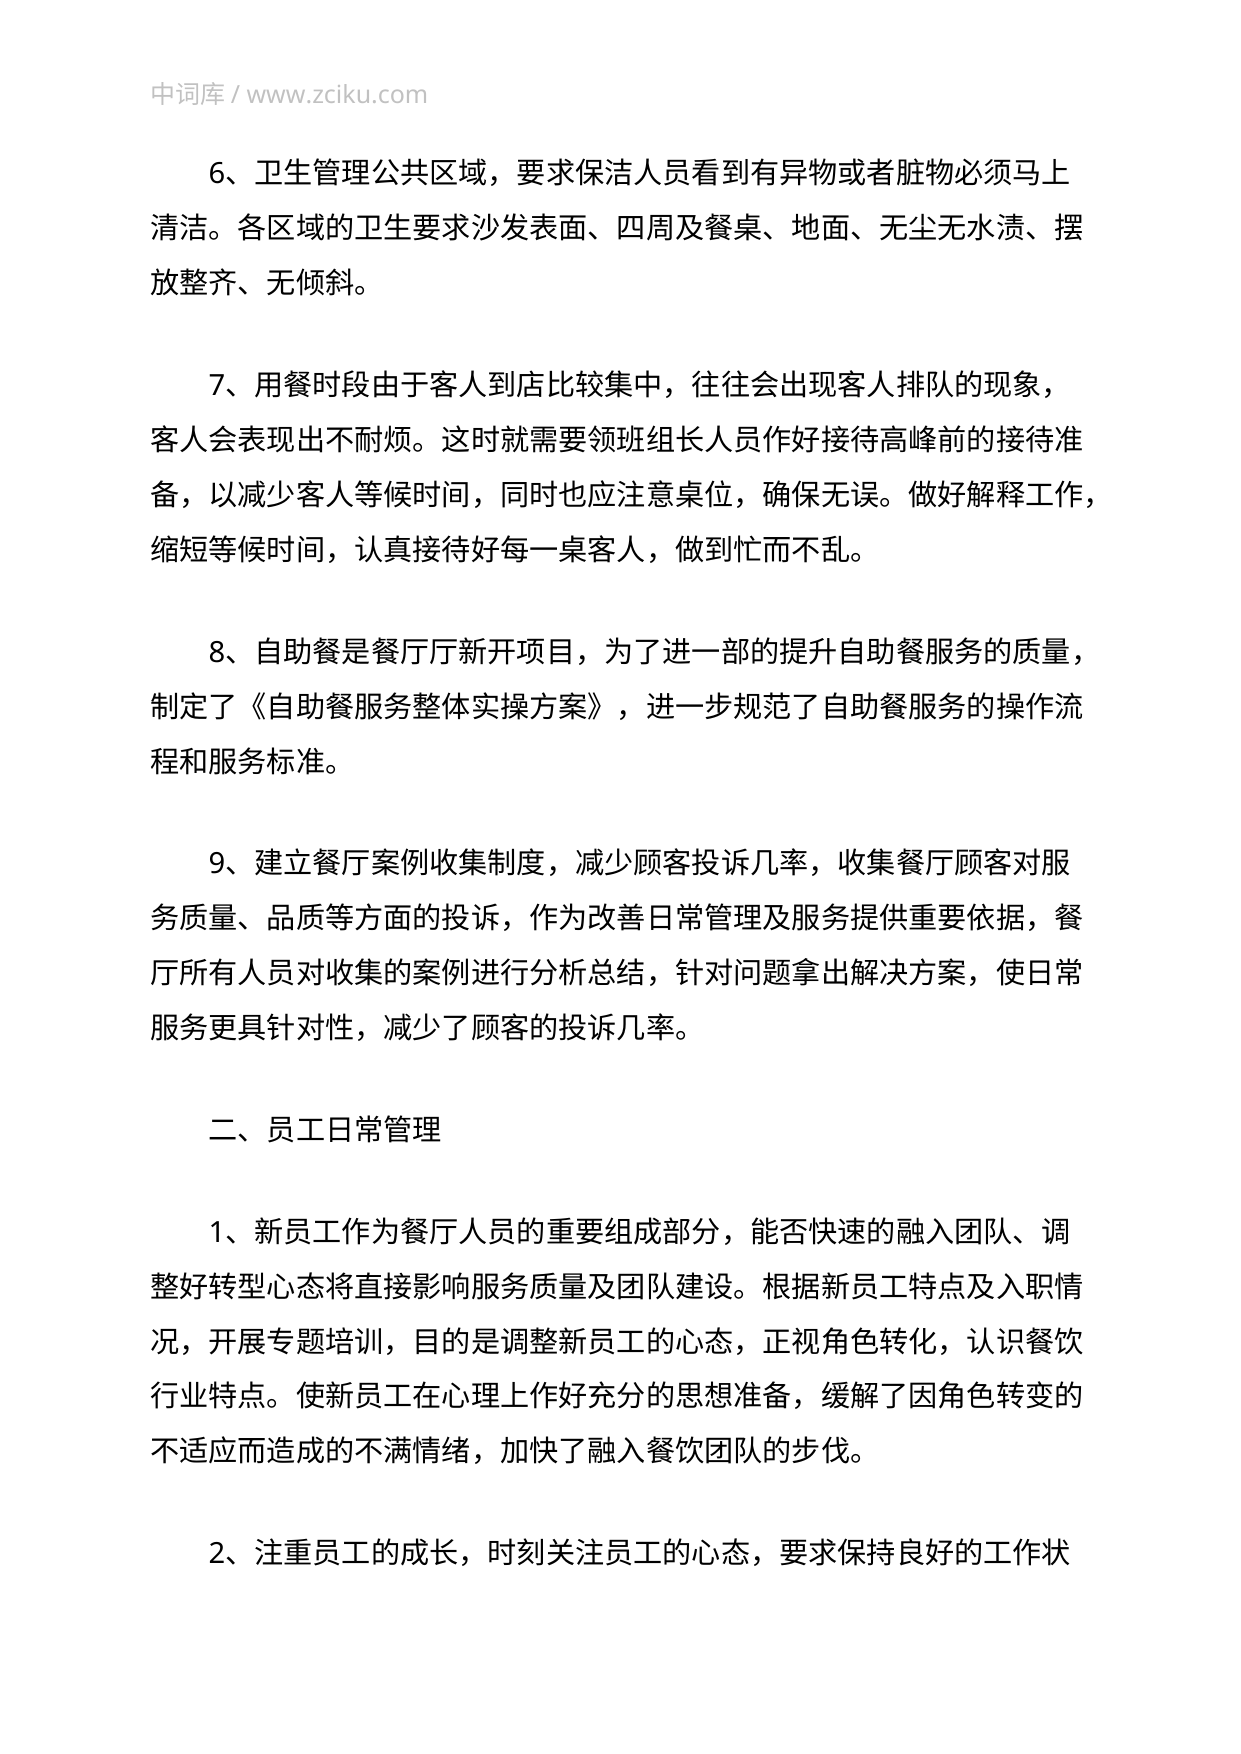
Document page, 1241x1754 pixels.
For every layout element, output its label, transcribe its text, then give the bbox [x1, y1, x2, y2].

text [150, 1530, 1090, 1572]
text 7、用餐时段由于客人到店比较集中，往往会出现客人排队的现象，客人会表现出不耐烦。这时就需要领班组长人员作好接待高峰前的接待准备，以减少客人等候时间，同时也应注意桌位，确保无误。做好解释工作，缩短等候时间，认真接待好每一桌客人，做到忙而不乱。 [150, 362, 1090, 569]
text 1、新员工作为餐厅人员的重要组成部分，能否快速的融入团队、调整好转型心态将直接影响服务质量及团队建设。根据新员工特点及入职情况，开展专题培训，目的是调整新员工的心态，正视角色转化，认识餐饮行业特点。使新员工在心理上作好充分的思想准备，缓解了因角色转变的不适应而造成的不满情绪，加快了融入餐饮团队的步伐。 [150, 1208, 1090, 1470]
text 二、员工日常管理 [150, 1106, 1090, 1149]
text 8、自助餐是餐厅厅新开项目，为了进一部的提升自助餐服务的质量，制定了《自助餐服务整体实操方案》，进一步规范了自助餐服务的操作流程和服务标准。 [150, 628, 1090, 780]
text 9、建立餐厅案例收集制度，减少顾客投诉几率，收集餐厅顾客对服务质量、品质等方面的投诉，作为改善日常管理及服务提供重要依据，餐厅所有人员对收集的案例进行分析总结，针对问题拿出解决方案，使日常服务更具针对性，减少了顾客的投诉几率。 [150, 840, 1090, 1047]
text 6、卫生管理公共区域，要求保洁人员看到有异物或者脏物必须马上清洁。各区域的卫生要求沙发表面、四周及餐桌、地面、无尘无水渍、摆放整齐、无倾斜。 [150, 150, 1090, 302]
